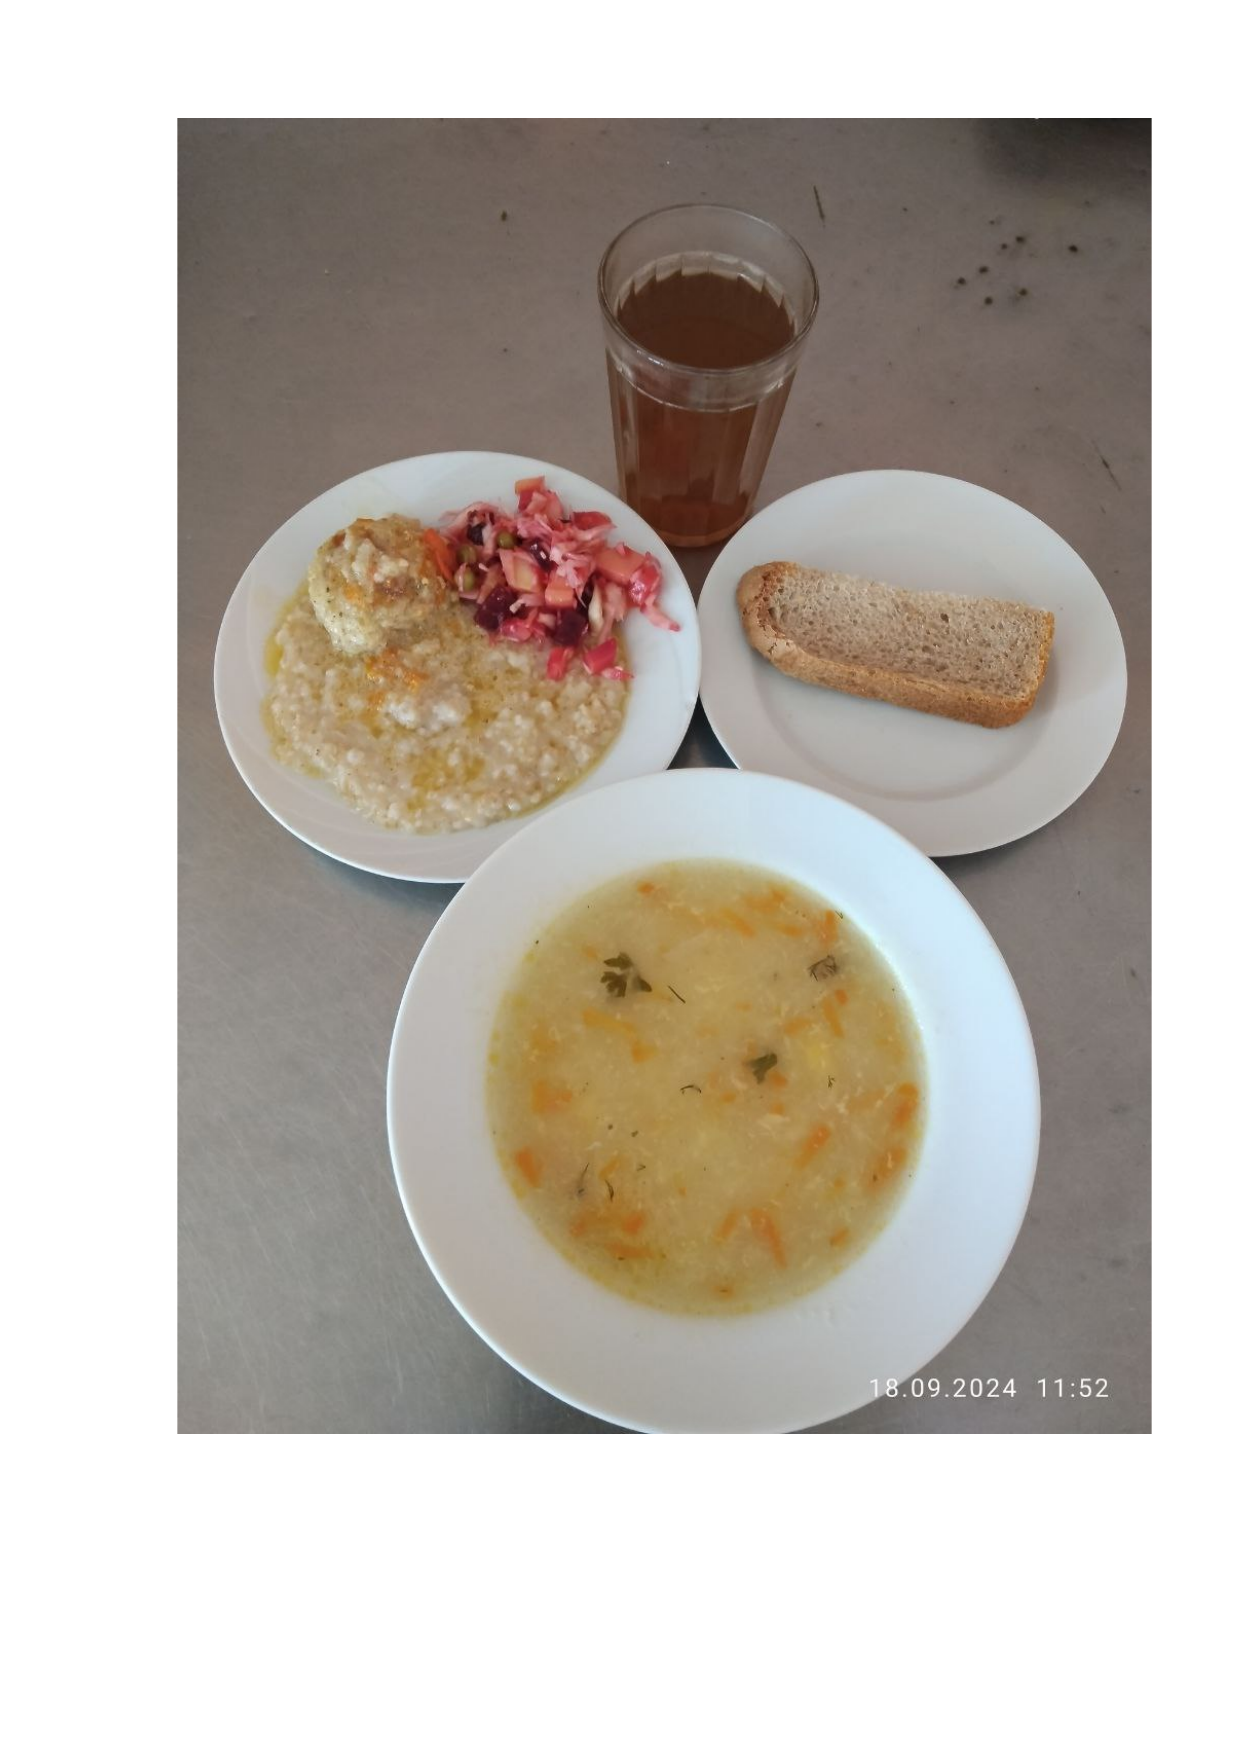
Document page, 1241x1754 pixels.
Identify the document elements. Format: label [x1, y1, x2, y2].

picture [177, 118, 1152, 1434]
